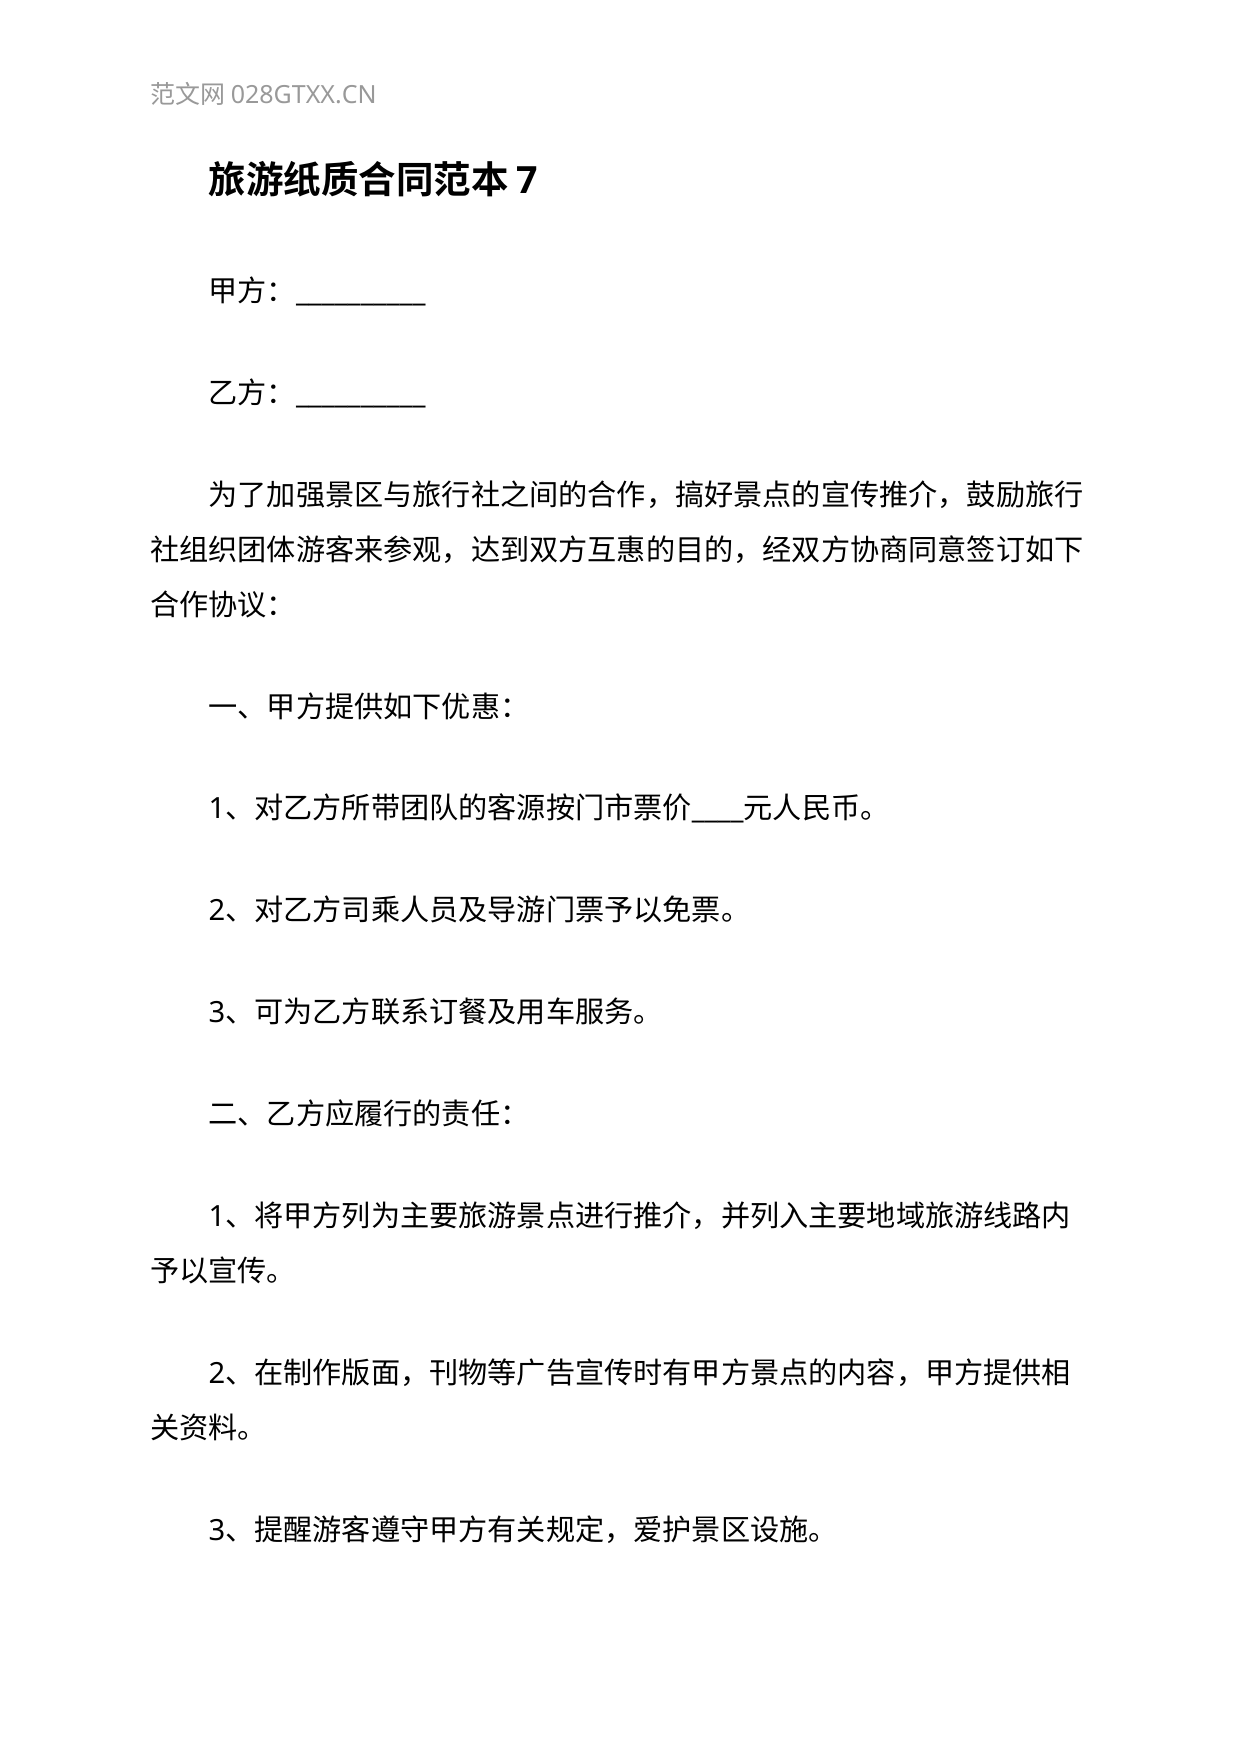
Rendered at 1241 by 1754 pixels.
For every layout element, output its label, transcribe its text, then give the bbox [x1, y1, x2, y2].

text 3、提醒游客遵守甲方有关规定，爱护景区设施。 [150, 1506, 1090, 1548]
text 二、乙方应履行的责任： [150, 1091, 1090, 1133]
text 3、可为乙方联系订餐及用车服务。 [150, 989, 1090, 1031]
text 2、在制作版面，刊物等广告宣传时有甲方景点的内容，甲方提供相关资料。 [150, 1349, 1090, 1447]
text 一、甲方提供如下优惠： [150, 683, 1090, 725]
text 甲方：__________ [150, 268, 1090, 310]
text 1、将甲方列为主要旅游景点进行推介，并列入主要地域旅游线路内予以宣传。 [150, 1193, 1090, 1290]
text 旅游纸质合同范本7 [150, 150, 1090, 204]
text 2、对乙方司乘人员及导游门票予以免票。 [150, 887, 1090, 929]
text 为了加强景区与旅行社之间的合作，搞好景点的宣传推介，鼓励旅行社组织团体游客来参观，达到双方互惠的目的，经双方协商同意签订如下合作协议： [150, 472, 1090, 624]
text 乙方：__________ [150, 369, 1090, 412]
text 1、对乙方所带团队的客源按门市票价____元人民币。 [150, 785, 1090, 827]
